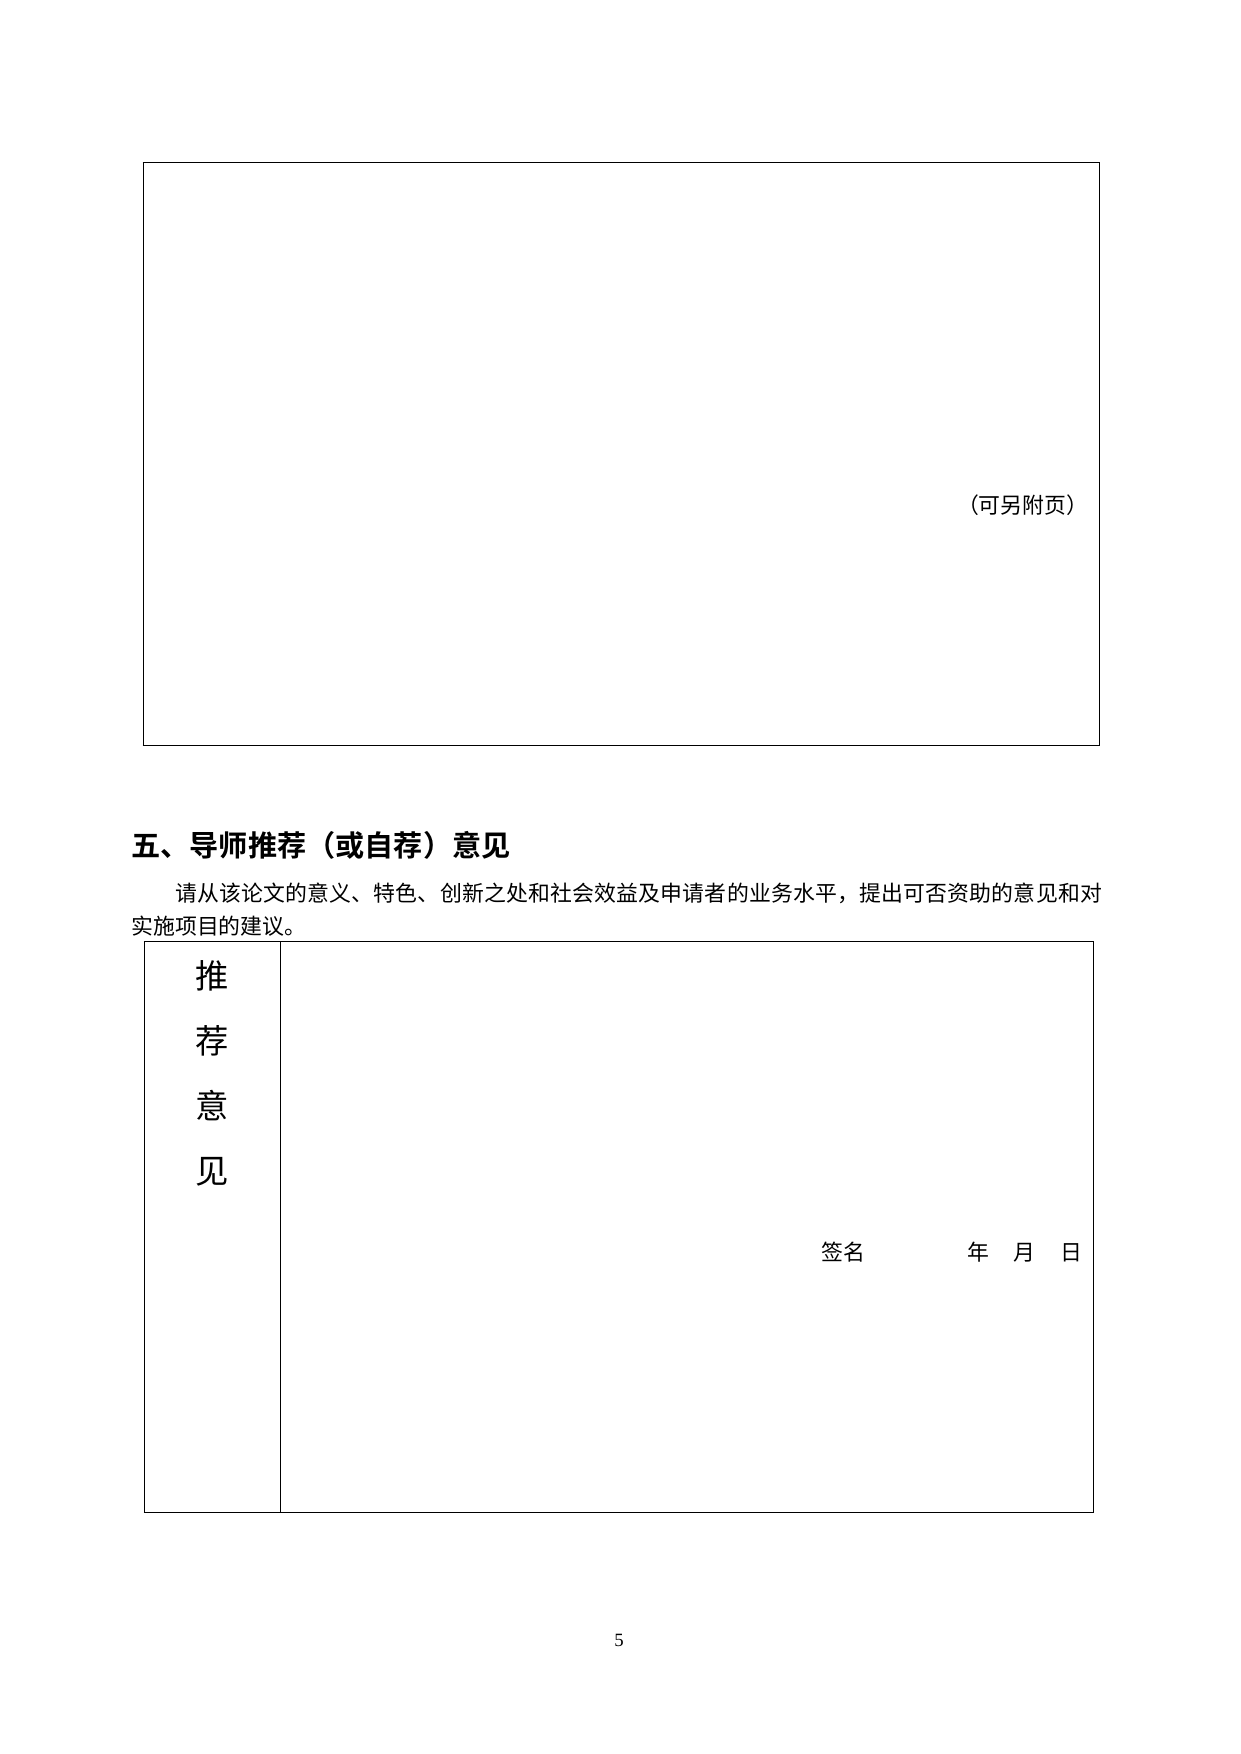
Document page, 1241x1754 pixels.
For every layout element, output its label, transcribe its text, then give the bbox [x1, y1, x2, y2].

text 请从该论文的意义、特色、创新之处和社会效益及申请者的业务水平，提出可否资助的意见和对实施项目的建议。 [131, 876, 1106, 941]
text 五、导师推荐（或自荐）意见 [131, 811, 1106, 876]
table_header 签名 年 月 日 [281, 942, 1093, 1512]
table_header 推 荐 意 见 [145, 942, 280, 1512]
table_header （可另附页） [144, 163, 1099, 745]
